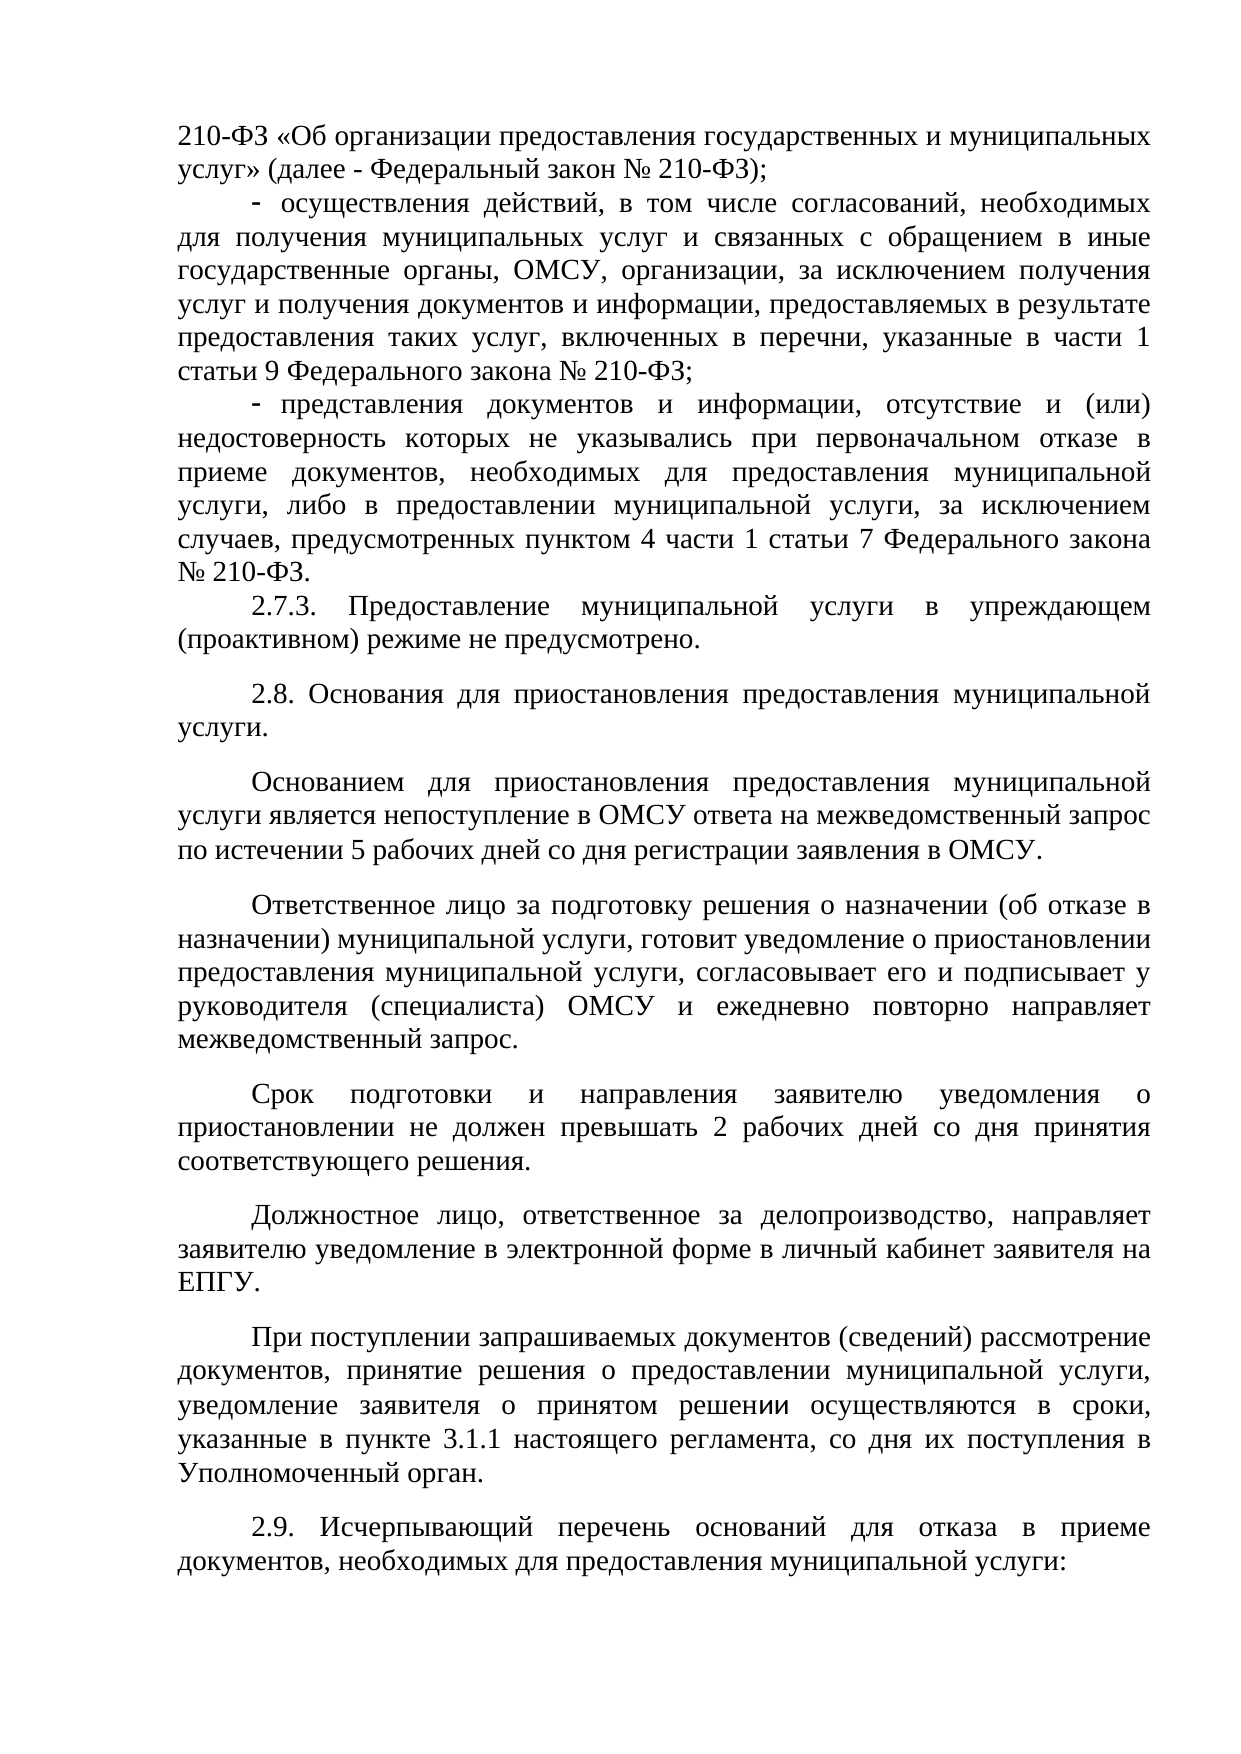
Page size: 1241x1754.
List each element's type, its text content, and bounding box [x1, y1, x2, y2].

text Должностное лицо, ответственное за делопроизводство, направляет заявителю уведомление в электронной форме в личный кабинет заявителя на ЕПГУ. [177, 1197, 1152, 1298]
text 2.9. Исчерпывающий перечень оснований для отказа в приеме документов, необходимых для предоставления муниципальной услуги: [177, 1509, 1152, 1576]
text При поступлении запрашиваемых документов (сведений) рассмотрение документов, принятие решения о предоставлении муниципальной услуги, уведомление заявителя о принятом решении осуществляются в сроки, указанные в пункте 3.1.1 настоящего регламента, со дня их поступления в Уполномоченный орган. [177, 1319, 1152, 1488]
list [177, 118, 1152, 185]
text 2.8. Основания для приостановления предоставления муниципальной услуги. [177, 676, 1152, 743]
list осуществления действий, в том числе согласований, необходимых для получения муниципальных услуг и связанных с обращением в иные государственные органы, ОМСУ, организации, за исключением получения услуг и получения документов и информации, предоставляемых в результате предоставления таких услуг, включенных в перечни, указанные в части 1 статьи 9 Федерального закона № 210-ФЗ; [177, 185, 1152, 387]
list представления документов и информации, отсутствие и (или) недостоверность которых не указывались при первоначальном отказе в приеме документов, необходимых для предоставления муниципальной услуги, либо в предоставлении муниципальной услуги, за исключением случаев, предусмотренных пунктом 4 части 1 статьи 7 Федерального закона № 210-ФЗ. [177, 387, 1152, 588]
text 2.7.3. Предоставление муниципальной услуги в упреждающем (проактивном) режиме не предусмотрено. [177, 588, 1152, 655]
text Срок подготовки и направления заявителю уведомления о приостановлении не должен превышать 2 рабочих дней со дня принятия соответствующего решения. [177, 1076, 1152, 1176]
text Ответственное лицо за подготовку решения о назначении (об отказе в назначении) муниципальной услуги, готовит уведомление о приостановлении предоставления муниципальной услуги, согласовывает его и подписывает у руководителя (специалиста) ОМСУ и ежедневно повторно направляет межведомственный запрос. [177, 887, 1152, 1055]
text Основанием для приостановления предоставления муниципальной услуги является непоступление в ОМСУ ответа на межведомственный запрос по истечении 5 рабочих дней со дня регистрации заявления в ОМСУ. [177, 764, 1152, 866]
